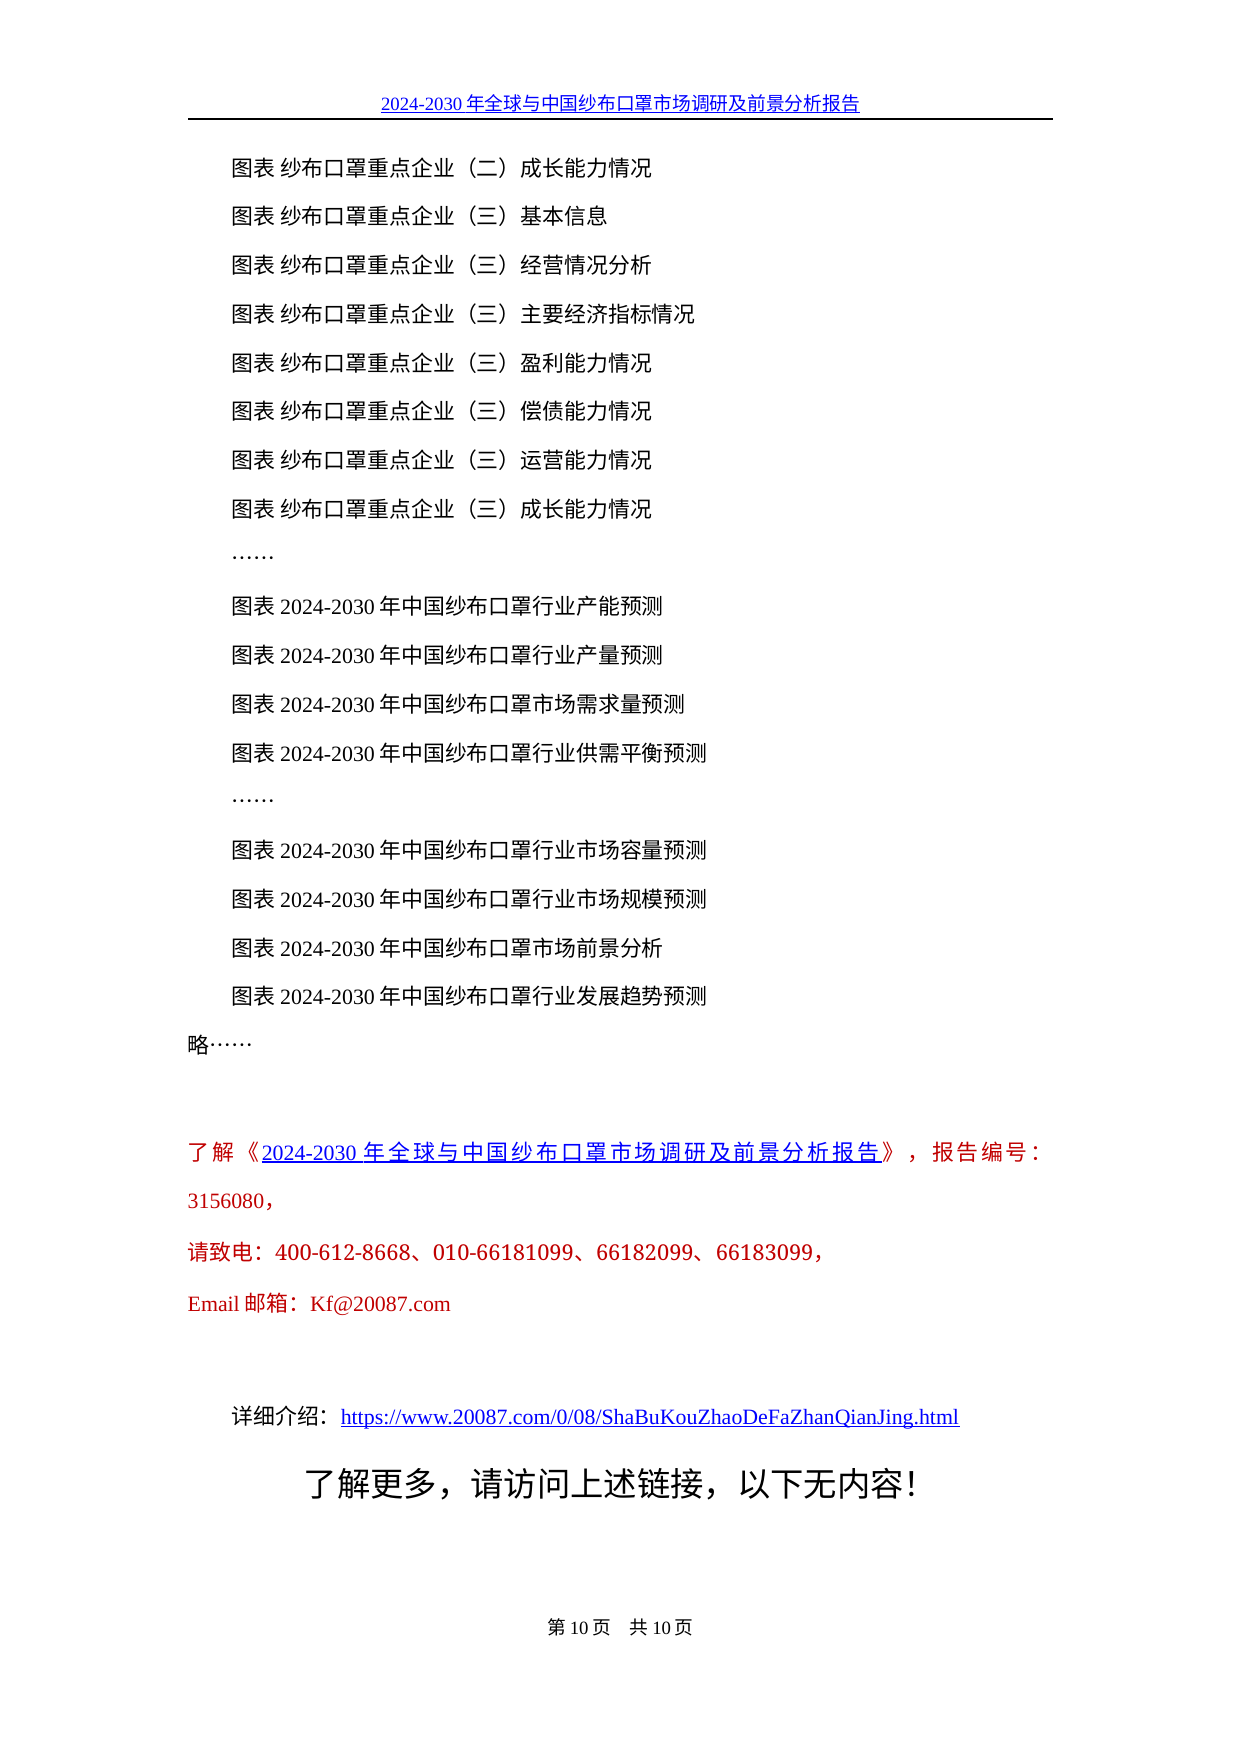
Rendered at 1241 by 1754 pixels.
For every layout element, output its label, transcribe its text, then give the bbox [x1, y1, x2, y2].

text 详细介绍：https://www.20087.com/0/08/ShaBuKouZhaoDeFaZhanQianJing.html [187, 1399, 1053, 1431]
text 了解《2024-2030年全球与中国纱布口罩市场调研及前景分析报告》，报告编号：3156080， [187, 1134, 1053, 1215]
title 了解更多，请访问上述链接，以下无内容！ [187, 1449, 1053, 1514]
text Email邮箱：Kf@20087.com [187, 1286, 1053, 1318]
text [187, 150, 1053, 1060]
text 请致电：400-612-8668、010-66181099、66182099、66183099， [187, 1234, 1053, 1267]
